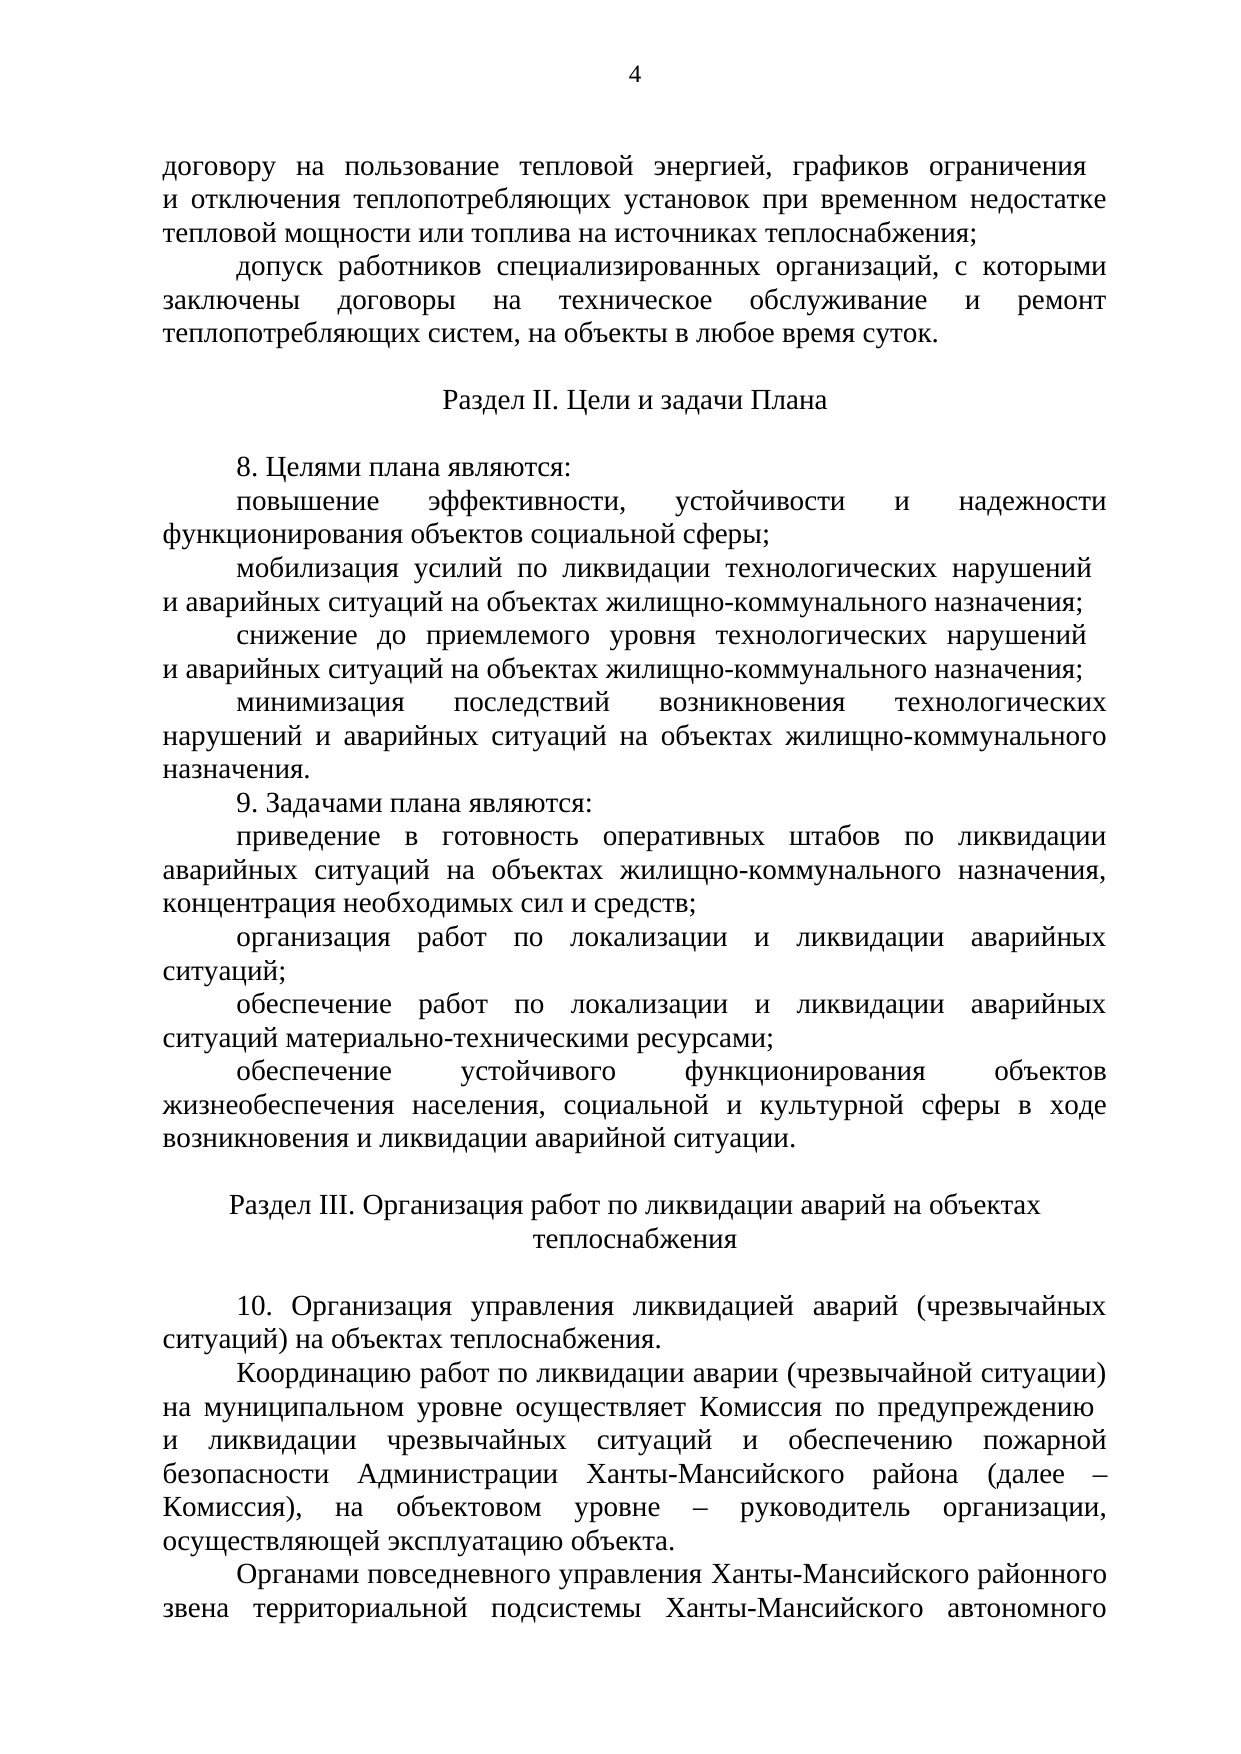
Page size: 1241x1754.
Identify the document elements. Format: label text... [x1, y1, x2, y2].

text 8. Целями плана являются: [162, 449, 1107, 483]
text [162, 148, 1107, 248]
title Раздел II. Цели и задачи Плана [162, 382, 1107, 416]
text обеспечение работ по локализации и ликвидации аварийных ситуаций материально-техническими ресурсами; [162, 986, 1107, 1053]
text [162, 1556, 1107, 1623]
text повышение эффективности, устойчивости и надежности функционирования объектов социальной сферы; [162, 483, 1107, 550]
text мобилизация усилий по ликвидации технологических нарушений и аварийных ситуаций на объектах жилищно-коммунального назначения; [162, 550, 1107, 617]
text Координацию работ по ликвидации аварии (чрезвычайной ситуации) на муниципальном уровне осуществляет Комиссия по предупреждению и ликвидации чрезвычайных ситуаций и обеспечению пожарной безопасности Администрации Ханты-Мансийского района (далее – Комиссия), на объектовом уровне – руководитель организации, осуществляющей эксплуатацию объекта. [162, 1355, 1107, 1556]
text 10. Организация управления ликвидацией аварий (чрезвычайных ситуаций) на объектах теплоснабжения. [162, 1288, 1107, 1355]
text организация работ по локализации и ликвидации аварийных ситуаций; [162, 919, 1107, 986]
text приведение в готовность оперативных штабов по ликвидации аварийных ситуаций на объектах жилищно-коммунального назначения, концентрация необходимых сил и средств; [162, 818, 1107, 919]
title Раздел III. Организация работ по ликвидации аварий на объектах теплоснабжения [162, 1187, 1107, 1254]
text допуск работников специализированных организаций, с которыми заключены договоры на техническое обслуживание и ремонт теплопотребляющих систем, на объекты в любое время суток. [162, 248, 1107, 349]
text снижение до приемлемого уровня технологических нарушений и аварийных ситуаций на объектах жилищно-коммунального назначения; [162, 617, 1107, 684]
text минимизация последствий возникновения технологических нарушений и аварийных ситуаций на объектах жилищно-коммунального назначения. [162, 684, 1107, 785]
text 9. Задачами плана являются: [162, 785, 1107, 818]
text обеспечение устойчивого функционирования объектов жизнеобеспечения населения, социальной и культурной сферы в ходе возникновения и ликвидации аварийной ситуации. [162, 1053, 1107, 1154]
